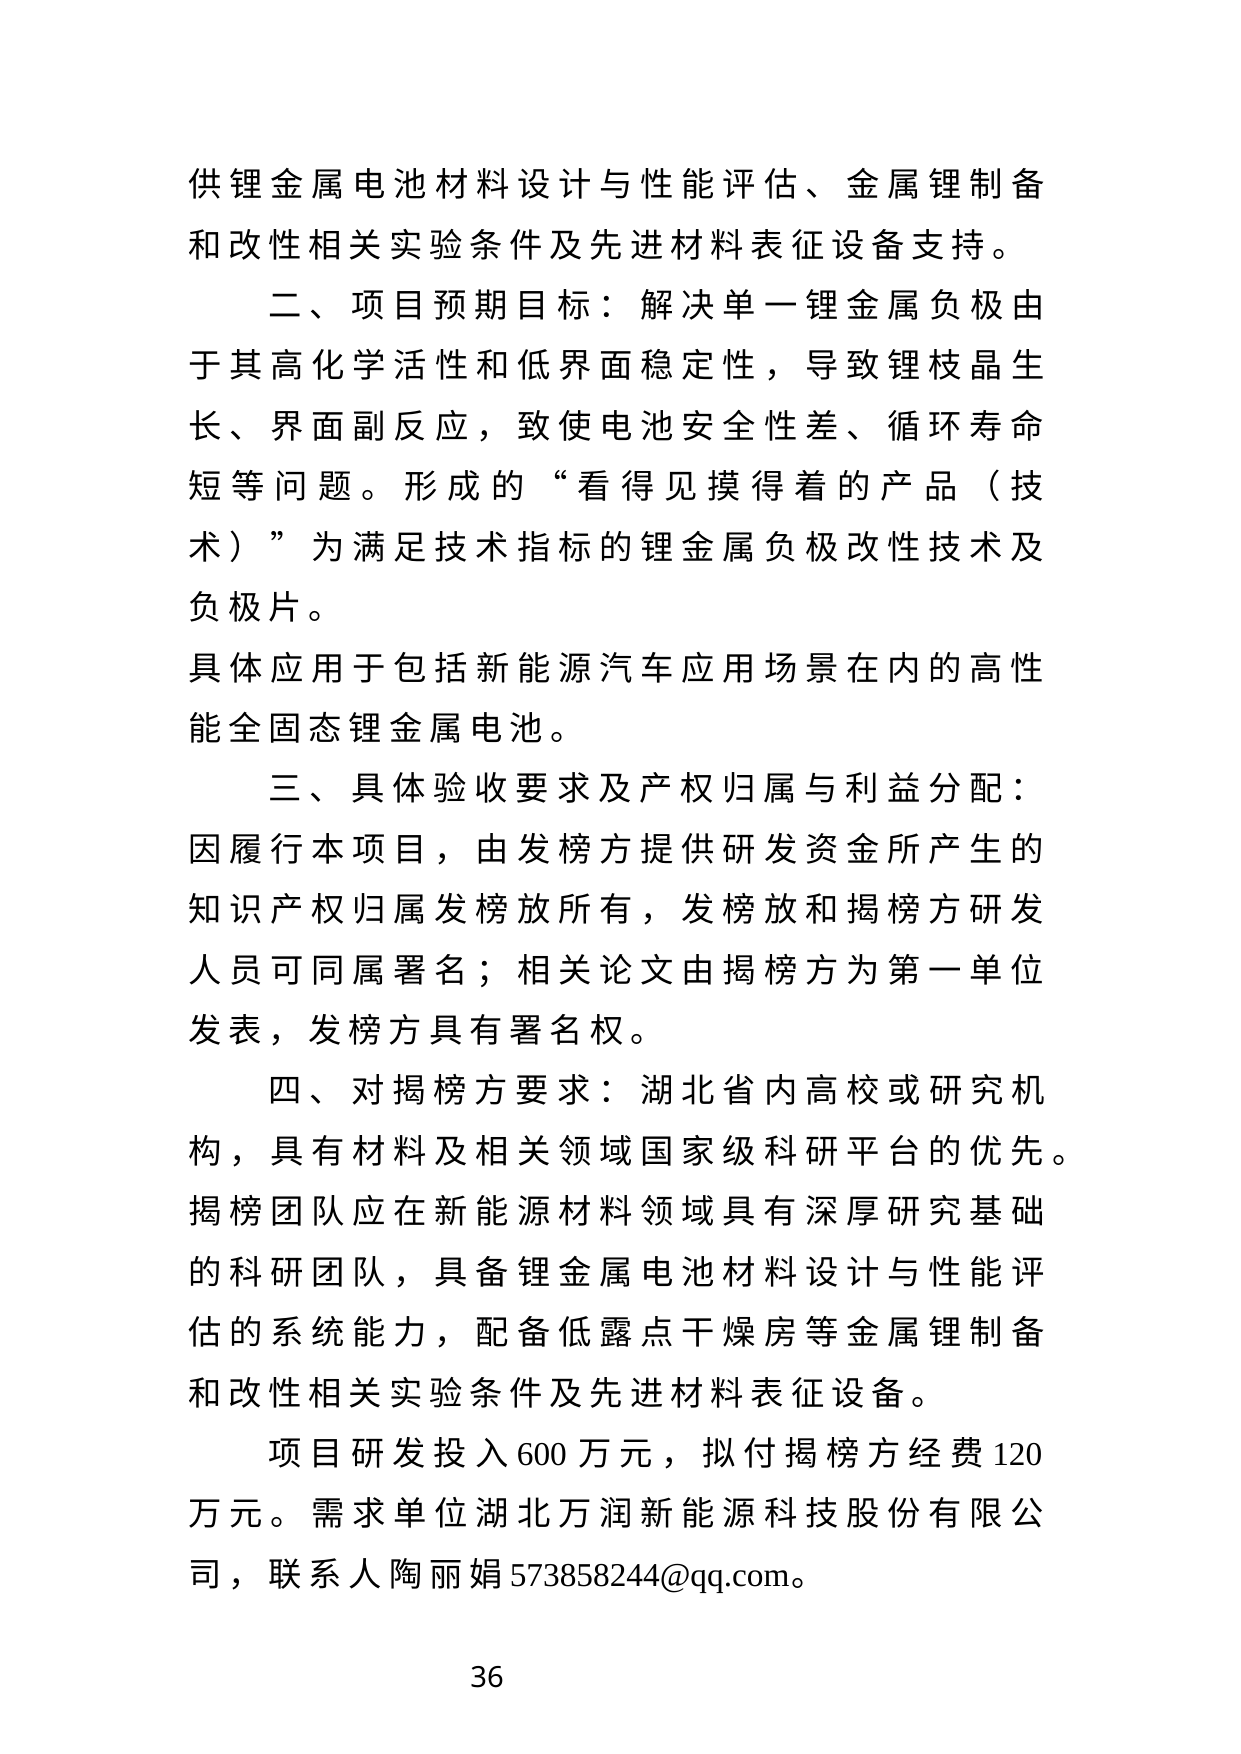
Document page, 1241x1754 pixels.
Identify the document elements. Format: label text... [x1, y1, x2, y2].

text 具体应用于包括新能源汽车应用场景在内的高性能全固态锂金属电池。 [188, 635, 1052, 756]
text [188, 152, 1052, 273]
text 项目研发投入600万元，拟付揭榜方经费120万元。需求单位湖北万润新能源科技股份有限公司，联系人陶丽娟573858244@qq.com。 [188, 1421, 1052, 1602]
text 二、项目预期目标：解决单一锂金属负极由于其高化学活性和低界面稳定性，导致锂枝晶生长、界面副反应，致使电池安全性差、循环寿命短等问题。形成的“看得见摸得着的产品（技术）”为满足技术指标的锂金属负极改性技术及负极片。 [188, 273, 1052, 635]
text 三、具体验收要求及产权归属与利益分配：因履行本项目，由发榜方提供研发资金所产生的知识产权归属发榜放所有，发榜放和揭榜方研发人员可同属署名；相关论文由揭榜方为第一单位发表，发榜方具有署名权。 [188, 756, 1052, 1058]
text 四、对揭榜方要求：湖北省内高校或研究机构，具有材料及相关领域国家级科研平台的优先。揭榜团队应在新能源材料领域具有深厚研究基础的科研团队，具备锂金属电池材料设计与性能评估的系统能力，配备低露点干燥房等金属锂制备和改性相关实验条件及先进材料表征设备。 [188, 1058, 1052, 1421]
